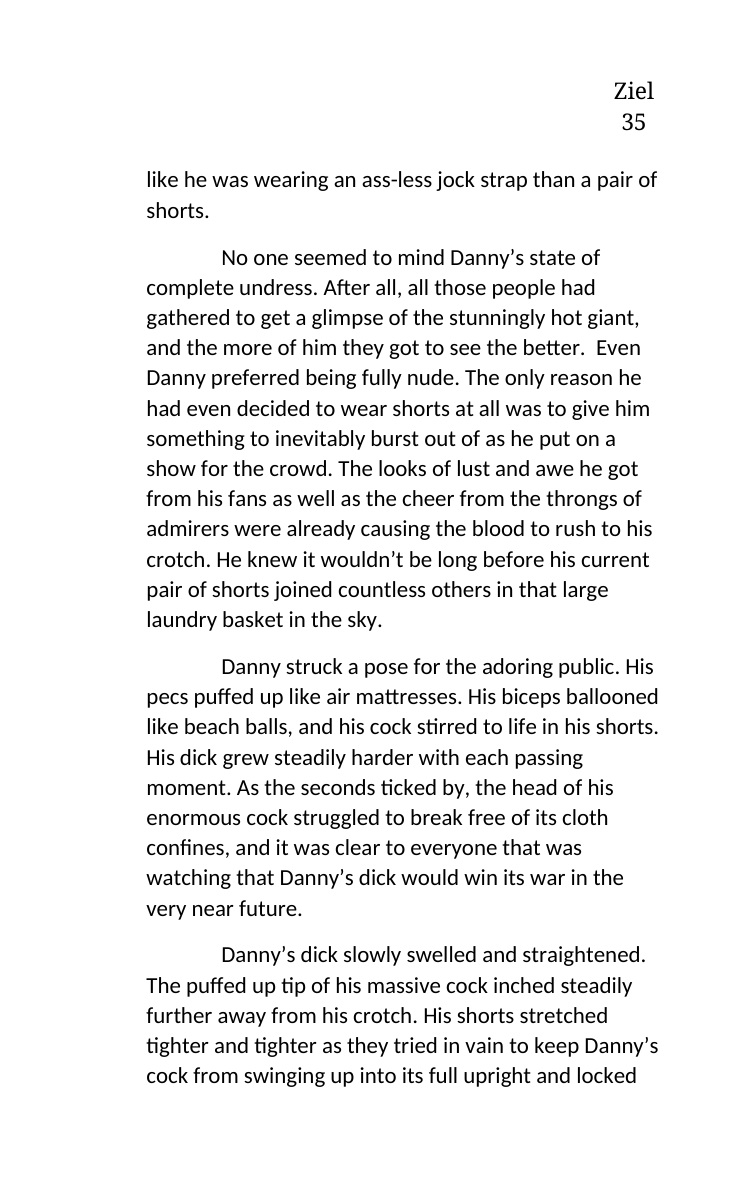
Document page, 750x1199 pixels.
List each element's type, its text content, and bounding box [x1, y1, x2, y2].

text No one seemed to mind Danny’s state of complete undress. After all, all those people had gathered to get a glimpse of the stunningly hot giant, and the more of him they got to see the better. Even Danny preferred being fully nude. The only reason he had even decided to wear shorts at all was to give him something to inevitably burst out of as he put on a show for the crowd. The looks of lust and awe he got from his fans as well as the cheer from the throngs of admirers were already causing the blood to rush to his crotch. He knew it wouldn’t be long before his current pair of shorts joined countless others in that large laundry basket in the sky. [146, 243, 660, 633]
text Danny struck a pose for the adoring public. His pecs puffed up like air mattresses. His biceps ballooned like beach balls, and his cock stirred to life in his shorts. His dick grew steadily harder with each passing moment. As the seconds ticked by, the head of his enormous cock struggled to break free of its cloth confines, and it was clear to everyone that was watching that Danny’s dick would win its war in the very near future. [146, 652, 660, 922]
